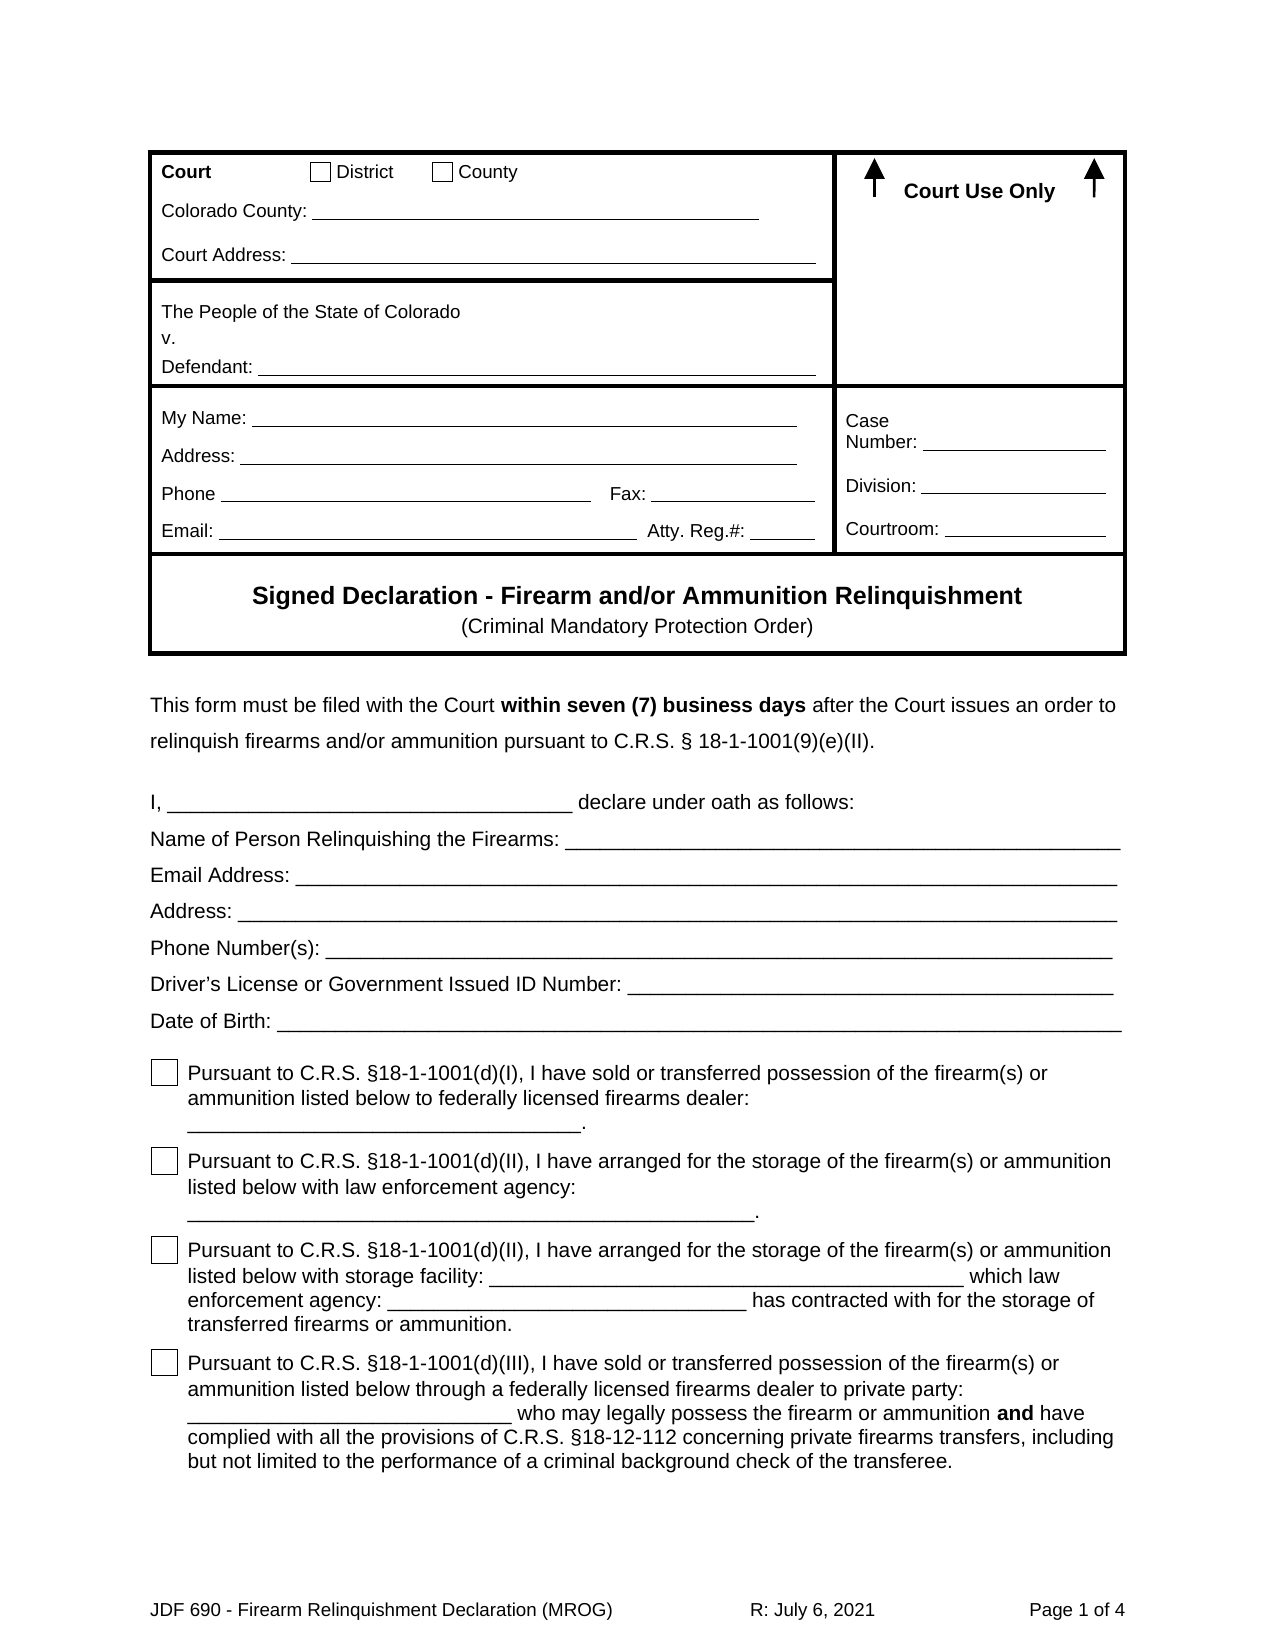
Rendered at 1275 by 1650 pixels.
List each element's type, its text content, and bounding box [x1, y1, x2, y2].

text I, ___________________________________ declare under oath as follows: [150, 790, 1125, 814]
text Driver’s License or Government Issued ID Number: __________________________________________ [150, 972, 1125, 996]
text Phone Number(s): ____________________________________________________________________ [150, 936, 1125, 960]
table_header Court Use Only [837, 155, 1123, 384]
table_cell My Name: Address: Phone Fax: Email: Atty. Reg.#: [152, 388, 832, 552]
text Pursuant to C.R.S. §18-1-1001(d)(I), I have sold or transferred possession of the firearm(s) or ammunition listed below to federally licensed firearms dealer: __________________________________. [150, 1058, 1125, 1134]
table_cell Case Number: Division: Courtroom: [837, 388, 1123, 552]
text Date of Birth: _________________________________________________________________________ [150, 1009, 1125, 1033]
table_header Court District County Colorado County: Court Address: [152, 155, 832, 278]
table_cell The People of the State of Colorado v. Defendant: [152, 283, 832, 384]
text This form must be filed with the Court within seven (7) business days after the Court issues an order to relinquish firearms and/or ammunition pursuant to C.R.S. § 18-1-1001(9)(e)(II). [150, 693, 1125, 753]
text Pursuant to C.R.S. §18-1-1001(d)(III), I have sold or transferred possession of the firearm(s) or ammunition listed below through a federally licensed firearms dealer to private party: ____________________________ who may legally possess the firearm or ammunition and have complied with all the provisions of C.R.S. §18-12-112 concerning private firearms transfers, including but not limited to the performance of a criminal background check of the transferee. [150, 1348, 1125, 1472]
text Address: ____________________________________________________________________________ [150, 899, 1125, 923]
text Pursuant to C.R.S. §18-1-1001(d)(II), I have arranged for the storage of the firearm(s) or ammunition listed below with law enforcement agency: _________________________________________________. [150, 1146, 1125, 1223]
text Email Address: _______________________________________________________________________ [150, 863, 1125, 887]
text Pursuant to C.R.S. §18-1-1001(d)(II), I have arranged for the storage of the firearm(s) or ammunition listed below with storage facility: _________________________________________ which law enforcement agency: _______________________________ has contracted with for the storage of transferred firearms or ammunition. [150, 1235, 1125, 1336]
text Name of Person Relinquishing the Firearms: ________________________________________________ [150, 826, 1125, 850]
table_cell Signed Declaration - Firearm and/or Ammunition Relinquishment (Criminal Mandatory Protection Order) [152, 556, 1123, 651]
